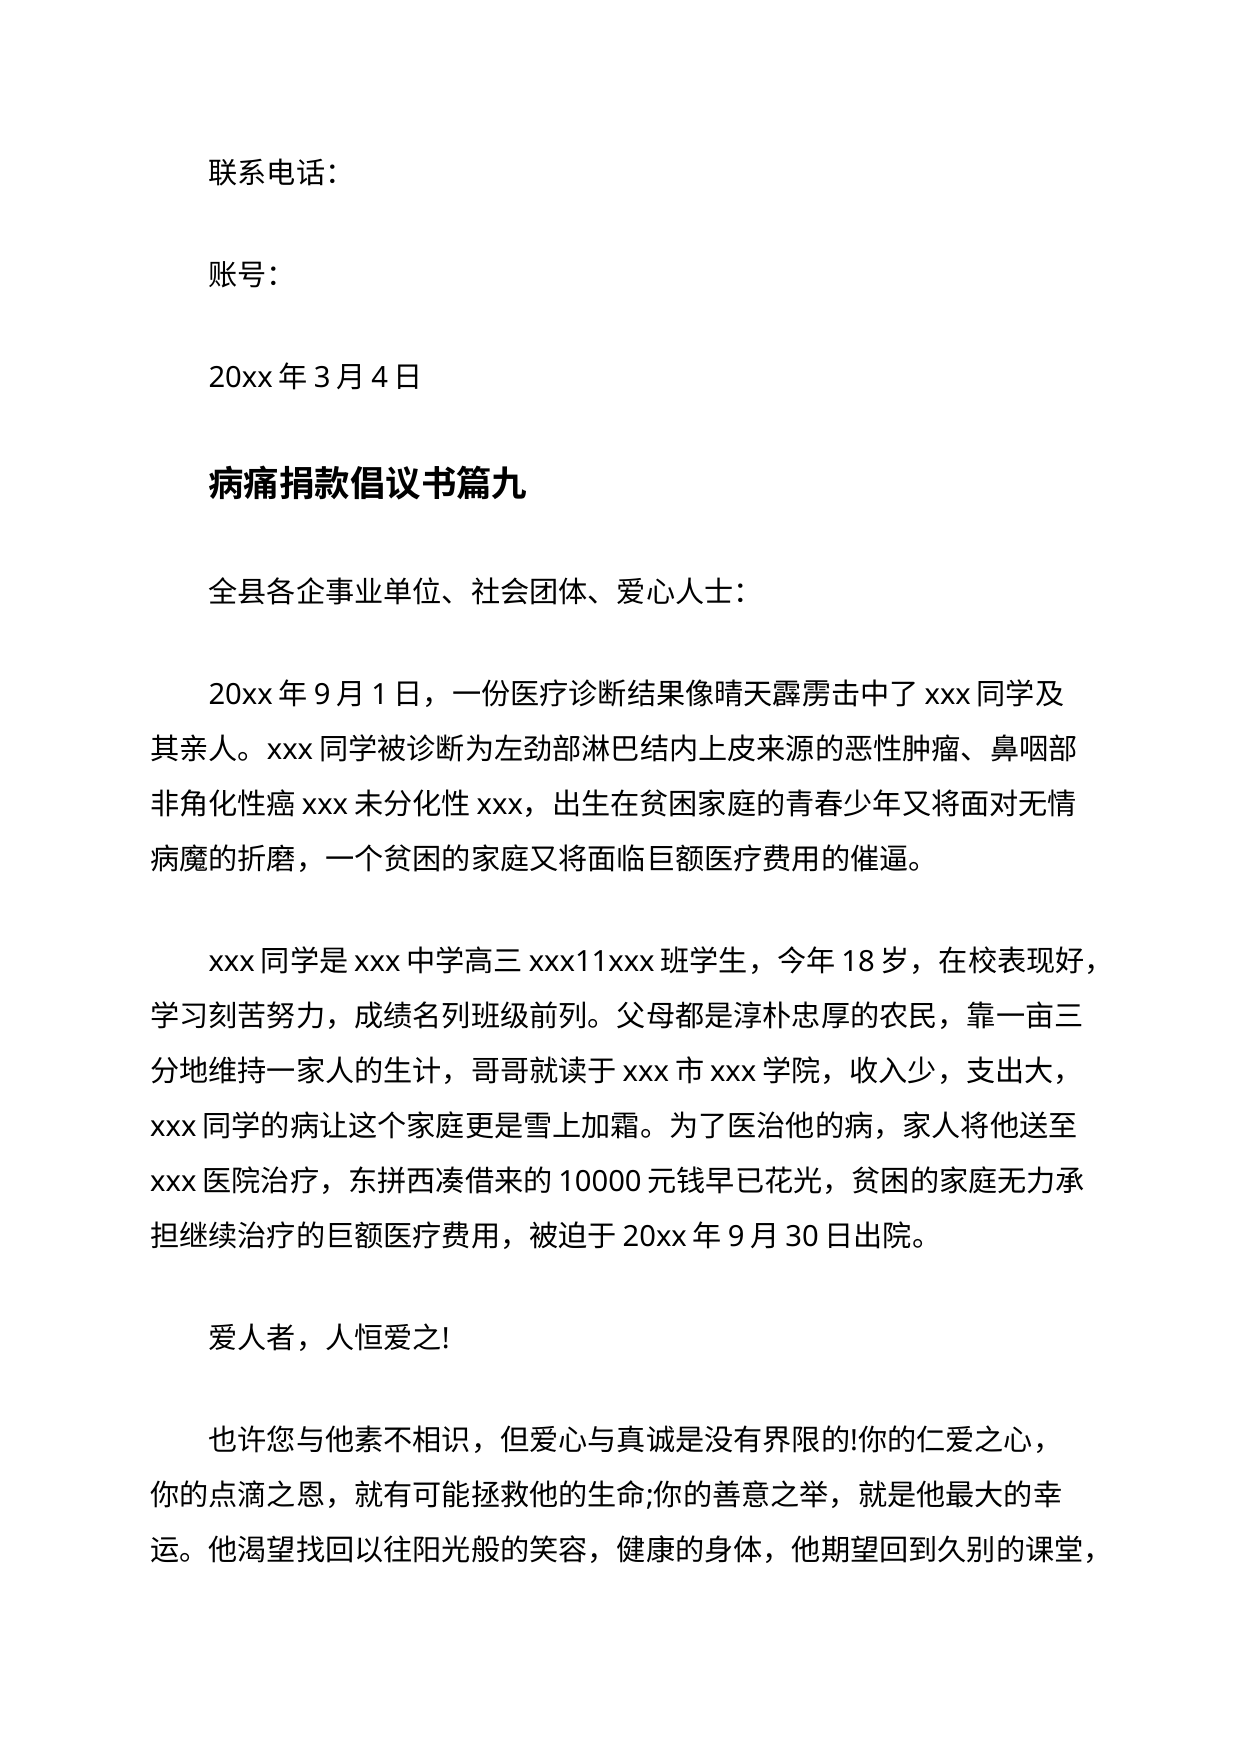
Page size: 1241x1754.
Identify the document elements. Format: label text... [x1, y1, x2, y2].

text xxx同学是xxx中学高三xxx11xxx班学生，今年18岁，在校表现好，学习刻苦努力，成绩名列班级前列。父母都是淳朴忠厚的农民，靠一亩三分地维持一家人的生计，哥哥就读于xxx市xxx学院，收入少，支出大，xxx同学的病让这个家庭更是雪上加霜。为了医治他的病，家人将他送至xxx医院治疗，东拼西凑借来的10000元钱早已花光，贫困的家庭无力承担继续治疗的巨额医疗费用，被迫于20xx年9月30日出院。 [150, 937, 1090, 1255]
text 病痛捐款倡议书篇九 [150, 456, 1090, 507]
text 20xx年3月4日 [150, 353, 1090, 396]
text 全县各企事业单位、社会团体、爱心人士： [150, 569, 1090, 611]
text 爱人者，人恒爱之! [150, 1314, 1090, 1357]
text 20xx年9月1日，一份医疗诊断结果像晴天霹雳击中了xxx同学及其亲人。xxx同学被诊断为左劲部淋巴结内上皮来源的恶性肿瘤、鼻咽部非角化性癌xxx未分化性xxx，出生在贫困家庭的青春少年又将面对无情病魔的折磨，一个贫困的家庭又将面临巨额医疗费用的催逼。 [150, 671, 1090, 878]
text 账号： [150, 252, 1090, 294]
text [150, 1416, 1090, 1569]
text 联系电话： [150, 150, 1090, 192]
